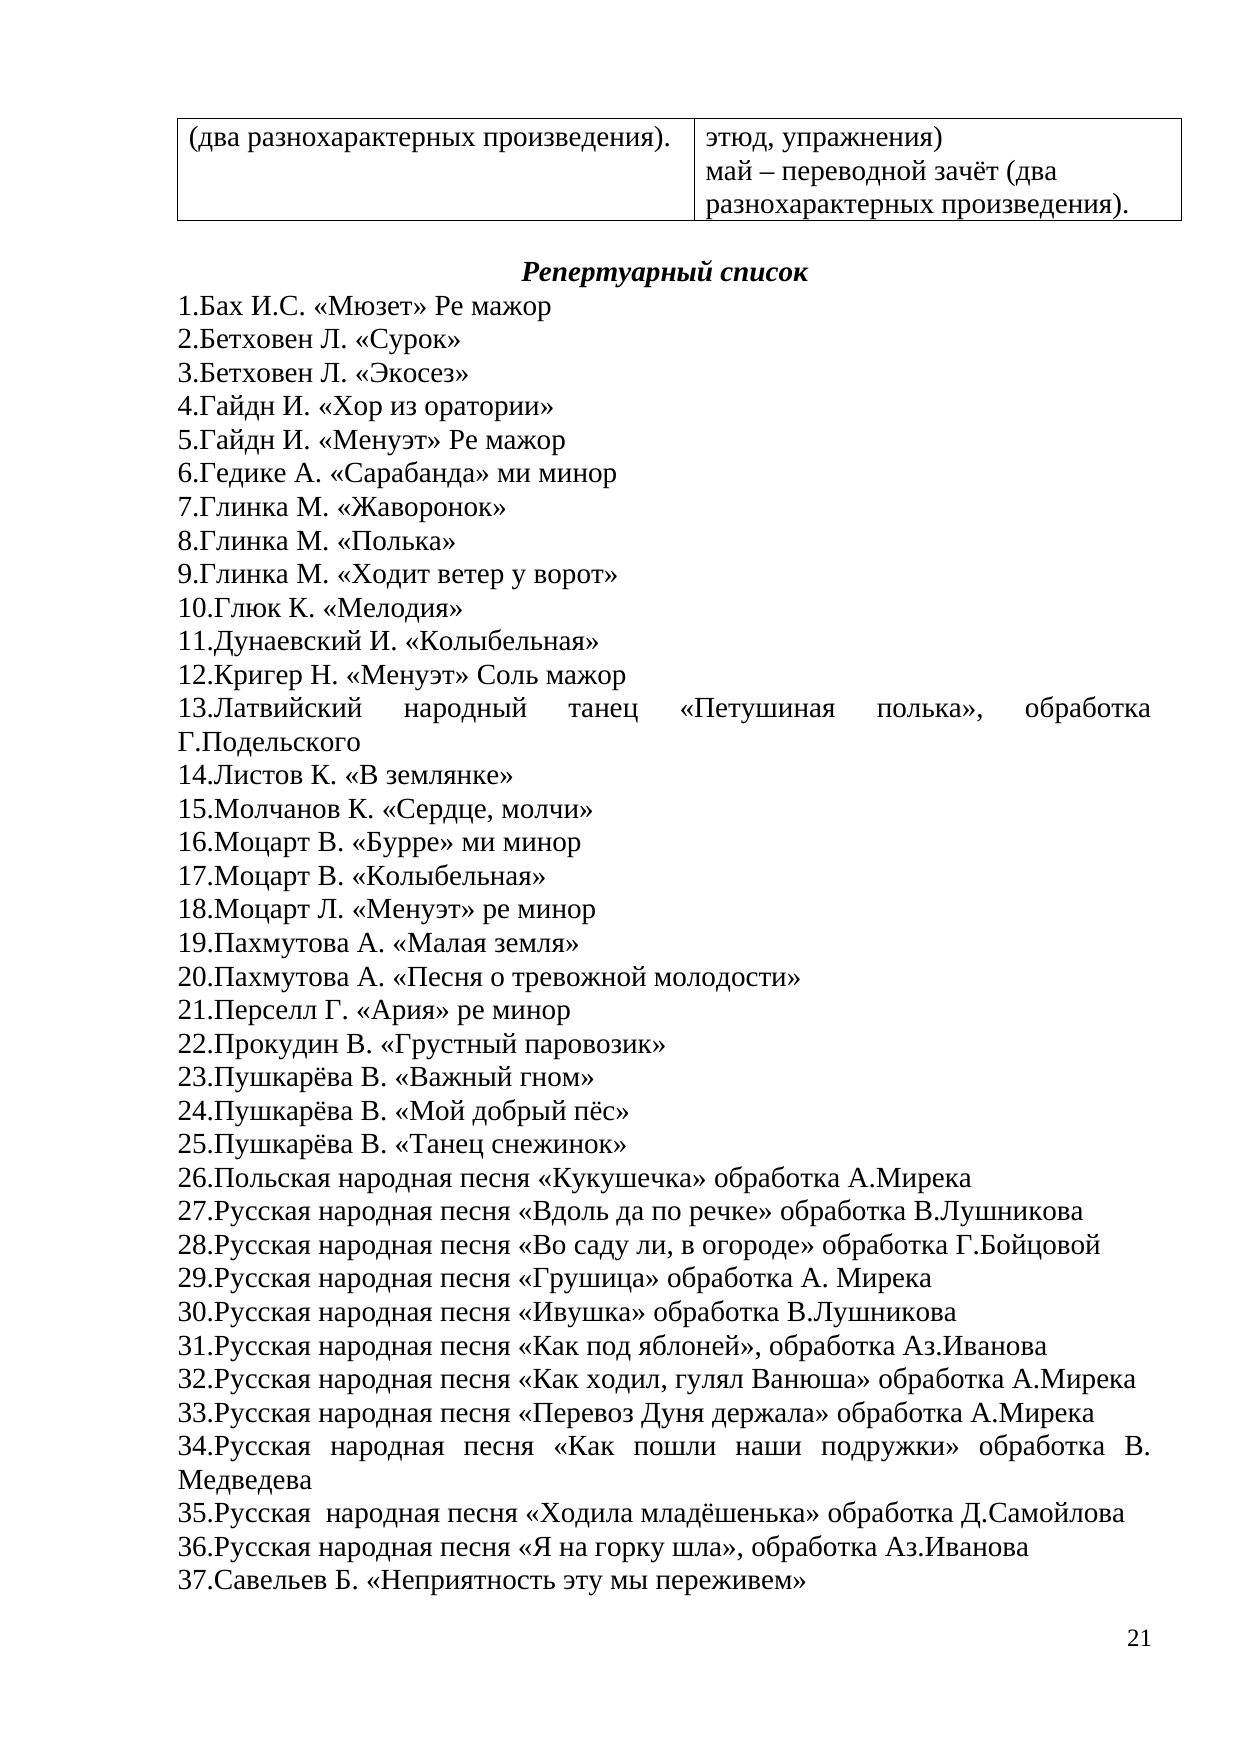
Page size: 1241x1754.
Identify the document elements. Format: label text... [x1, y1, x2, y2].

text 10.Глюк К. «Мелодия» [177, 590, 1152, 623]
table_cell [178, 119, 694, 220]
text 28.Русская народная песня «Во саду ли, в огороде» обработка Г.Бойцовой [177, 1227, 1152, 1261]
text 35.Русская народная песня «Ходила младёшенька» обработка Д.Самойлова [177, 1495, 1152, 1529]
text 9.Глинка М. «Ходит ветер у ворот» [177, 556, 1152, 590]
text 13.Латвийский народный танец «Петушиная полька», обработка Г.Подельского [177, 690, 1152, 757]
text 24.Пушкарёва В. «Мой добрый пёс» [177, 1093, 1152, 1126]
text 21.Перселл Г. «Ария» ре минор [177, 992, 1152, 1026]
text 4.Гайдн И. «Хор из оратории» [177, 388, 1152, 422]
text 36.Русская народная песня «Я на горку шла», обработка Аз.Иванова [177, 1529, 1152, 1562]
text 2.Бетховен Л. «Сурок» [177, 321, 1152, 355]
text 6.Гедике А. «Сарабанда» ми минор [177, 456, 1152, 489]
text 25.Пушкарёва В. «Танец снежинок» [177, 1126, 1152, 1160]
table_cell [695, 119, 1181, 220]
text 34.Русская народная песня «Как пошли наши подружки» обработка В. Медведева [177, 1428, 1152, 1495]
text 14.Листов К. «В землянке» [177, 757, 1152, 791]
text 5.Гайдн И. «Менуэт» Ре мажор [177, 422, 1152, 456]
text 30.Русская народная песня «Ивушка» обработка В.Лушникова [177, 1294, 1152, 1328]
text 1.Бах И.С. «Мюзет» Ре мажор [177, 288, 1152, 321]
text 23.Пушкарёва В. «Важный гном» [177, 1059, 1152, 1093]
text 32.Русская народная песня «Как ходил, гулял Ванюша» обработка А.Мирека [177, 1361, 1152, 1395]
text 27.Русская народная песня «Вдоль да по речке» обработка В.Лушникова [177, 1193, 1152, 1227]
text 22.Прокудин В. «Грустный паровозик» [177, 1026, 1152, 1059]
text 29.Русская народная песня «Грушица» обработка А. Мирека [177, 1261, 1152, 1294]
text 20.Пахмутова А. «Песня о тревожной молодости» [177, 959, 1152, 992]
text 31.Русская народная песня «Как под яблоней», обработка Аз.Иванова [177, 1328, 1152, 1361]
text 37.Савельев Б. «Неприятность эту мы переживем» [177, 1562, 1152, 1596]
text 3.Бетховен Л. «Экосез» [177, 355, 1152, 388]
text 16.Моцарт В. «Бурре» ми минор [177, 824, 1152, 858]
text 26.Польская народная песня «Кукушечка» обработка А.Мирека [177, 1160, 1152, 1193]
text 17.Моцарт В. «Колыбельная» [177, 858, 1152, 892]
text 7.Глинка М. «Жаворонок» [177, 489, 1152, 523]
text 19.Пахмутова А. «Малая земля» [177, 925, 1152, 959]
text 12.Кригер Н. «Менуэт» Соль мажор [177, 657, 1152, 690]
text Репертуарный список [177, 254, 1152, 288]
text 33.Русская народная песня «Перевоз Дуня держала» обработка А.Мирека [177, 1395, 1152, 1428]
text 8.Глинка М. «Полька» [177, 523, 1152, 556]
text 15.Молчанов К. «Сердце, молчи» [177, 791, 1152, 824]
text 18.Моцарт Л. «Менуэт» ре минор [177, 892, 1152, 925]
text 11.Дунаевский И. «Колыбельная» [177, 623, 1152, 657]
